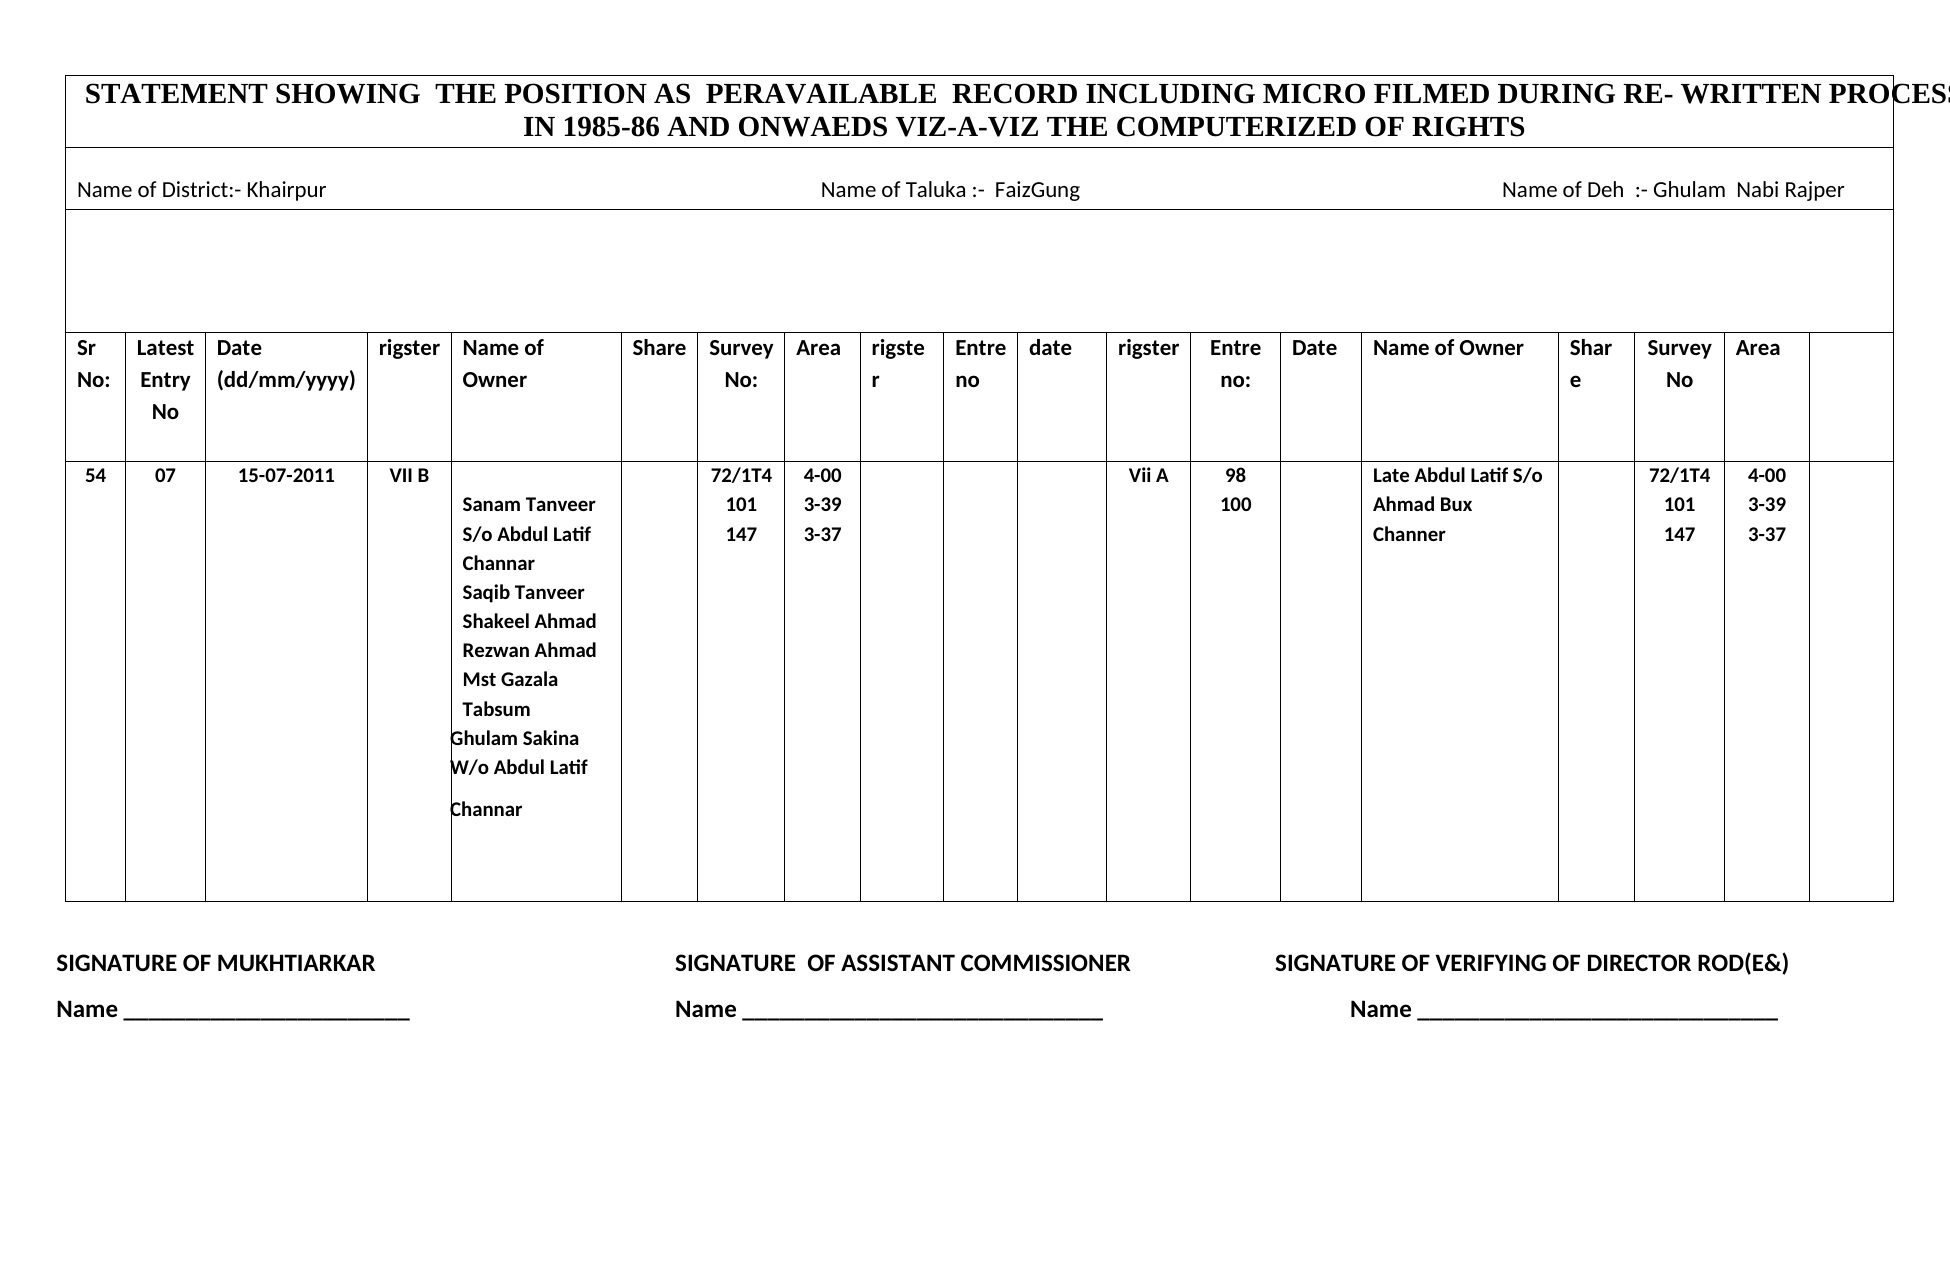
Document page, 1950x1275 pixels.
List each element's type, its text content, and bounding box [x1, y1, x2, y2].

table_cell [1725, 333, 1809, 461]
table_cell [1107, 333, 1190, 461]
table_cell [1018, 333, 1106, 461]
text Name _______________________ Name _____________________________ Name _____________________________ [56, 993, 1800, 1023]
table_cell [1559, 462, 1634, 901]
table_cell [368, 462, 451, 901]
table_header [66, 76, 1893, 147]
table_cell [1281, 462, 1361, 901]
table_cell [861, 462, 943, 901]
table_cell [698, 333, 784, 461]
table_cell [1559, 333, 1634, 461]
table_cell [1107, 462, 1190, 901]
text SIGNATURE OF MUKHTIARKAR SIGNATURE OF ASSISTANT COMMISSIONER SIGNATURE OF VERIFYING OF DIRECTOR ROD(E&) [56, 947, 1800, 978]
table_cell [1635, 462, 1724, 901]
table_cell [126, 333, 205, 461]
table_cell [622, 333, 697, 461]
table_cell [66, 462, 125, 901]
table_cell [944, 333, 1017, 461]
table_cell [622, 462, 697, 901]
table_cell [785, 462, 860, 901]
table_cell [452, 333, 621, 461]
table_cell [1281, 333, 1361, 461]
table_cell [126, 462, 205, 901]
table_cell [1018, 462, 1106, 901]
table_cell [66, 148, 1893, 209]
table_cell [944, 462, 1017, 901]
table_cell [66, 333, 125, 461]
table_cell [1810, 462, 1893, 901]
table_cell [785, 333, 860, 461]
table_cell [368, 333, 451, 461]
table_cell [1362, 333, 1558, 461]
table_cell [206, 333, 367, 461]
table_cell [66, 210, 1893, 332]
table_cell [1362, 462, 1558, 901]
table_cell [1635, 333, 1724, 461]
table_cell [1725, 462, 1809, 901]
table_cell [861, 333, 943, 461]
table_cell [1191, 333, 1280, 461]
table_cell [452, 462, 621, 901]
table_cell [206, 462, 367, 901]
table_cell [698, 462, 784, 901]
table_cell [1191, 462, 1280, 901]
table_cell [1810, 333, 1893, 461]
